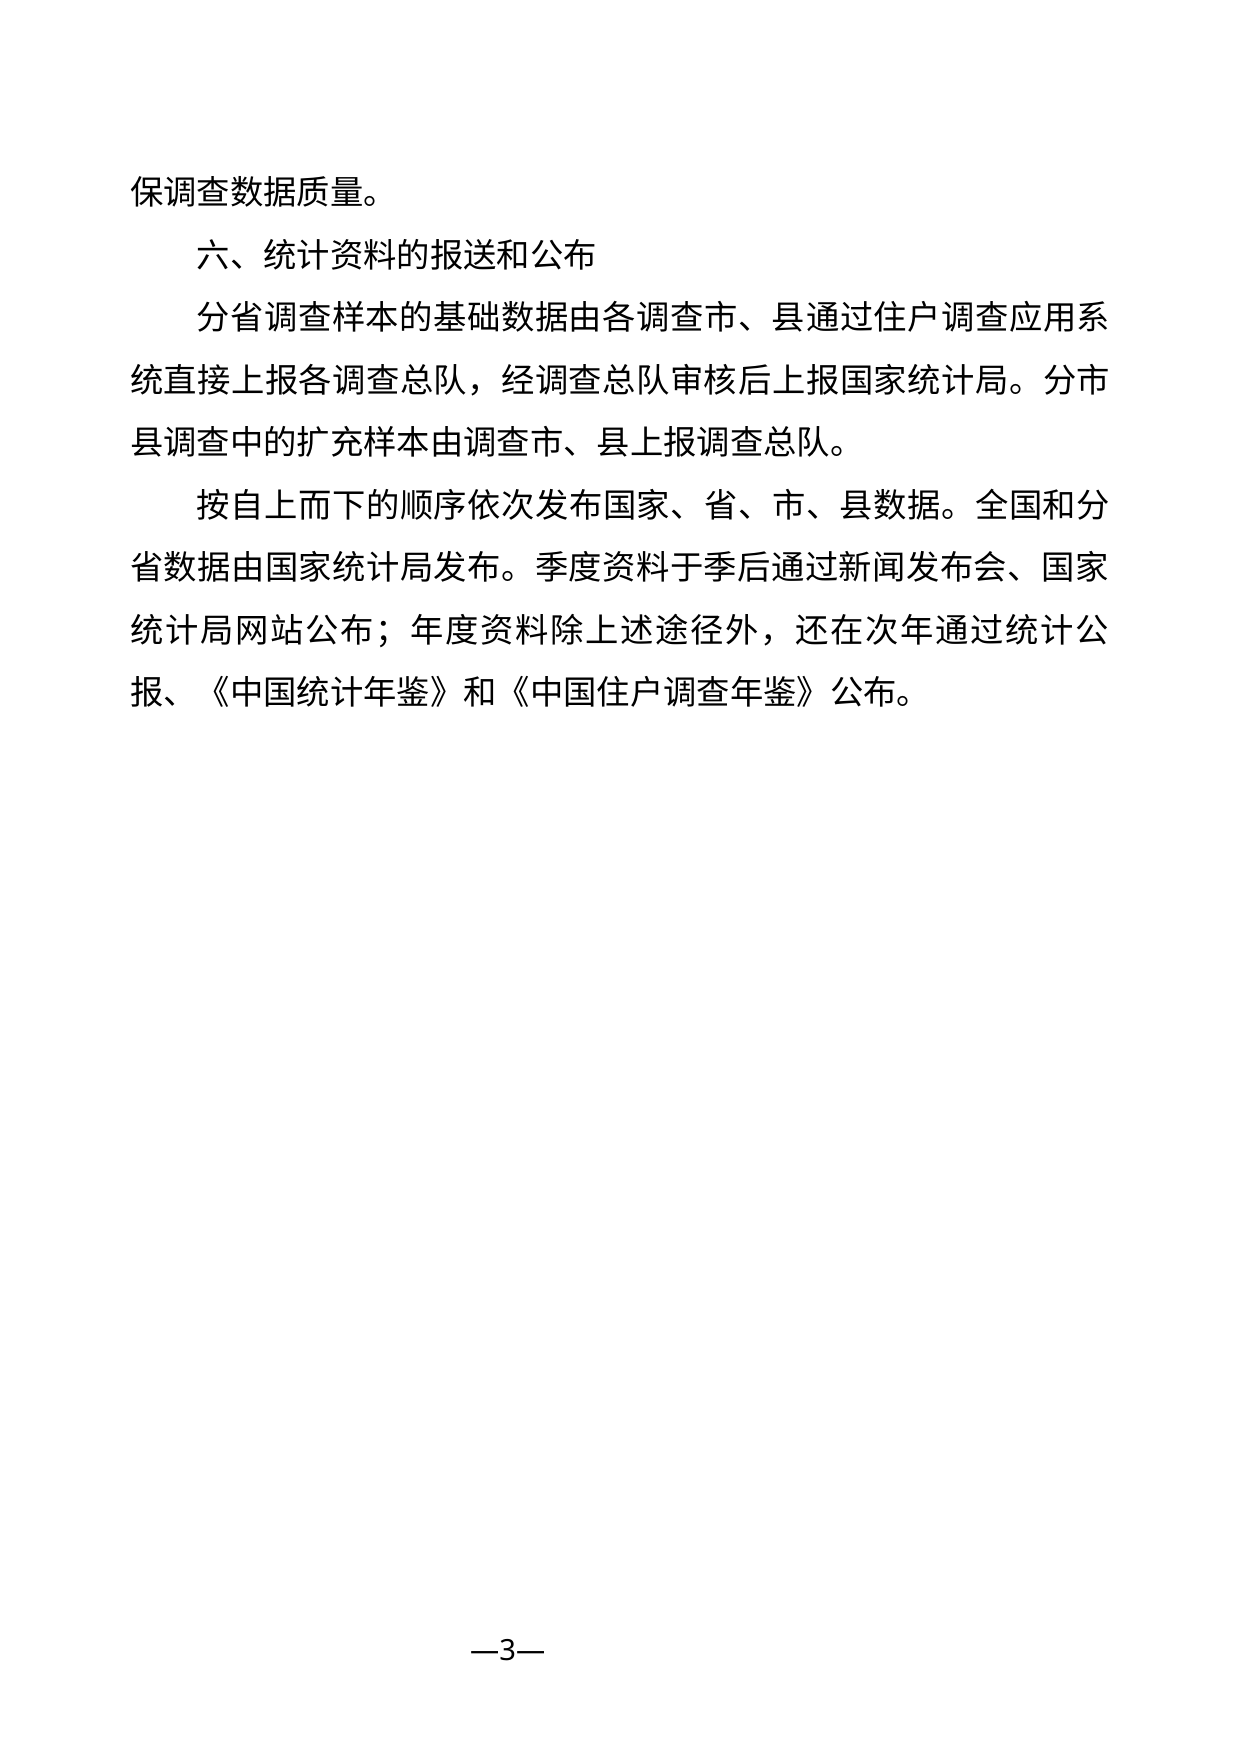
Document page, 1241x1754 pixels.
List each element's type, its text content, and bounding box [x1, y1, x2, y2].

text 六、统计资料的报送和公布 [130, 217, 1110, 279]
text 按自上而下的顺序依次发布国家、省、市、县数据。全国和分省数据由国家统计局发布。季度资料于季后通过新闻发布会、国家统计局网站公布；年度资料除上述途径外，还在次年通过统计公报、《中国统计年鉴》和《中国住户调查年鉴》公布。 [130, 467, 1110, 717]
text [130, 154, 1110, 217]
text 分省调查样本的基础数据由各调查市、县通过住户调查应用系统直接上报各调查总队，经调查总队审核后上报国家统计局。分市县调查中的扩充样本由调查市、县上报调查总队。 [130, 279, 1110, 467]
